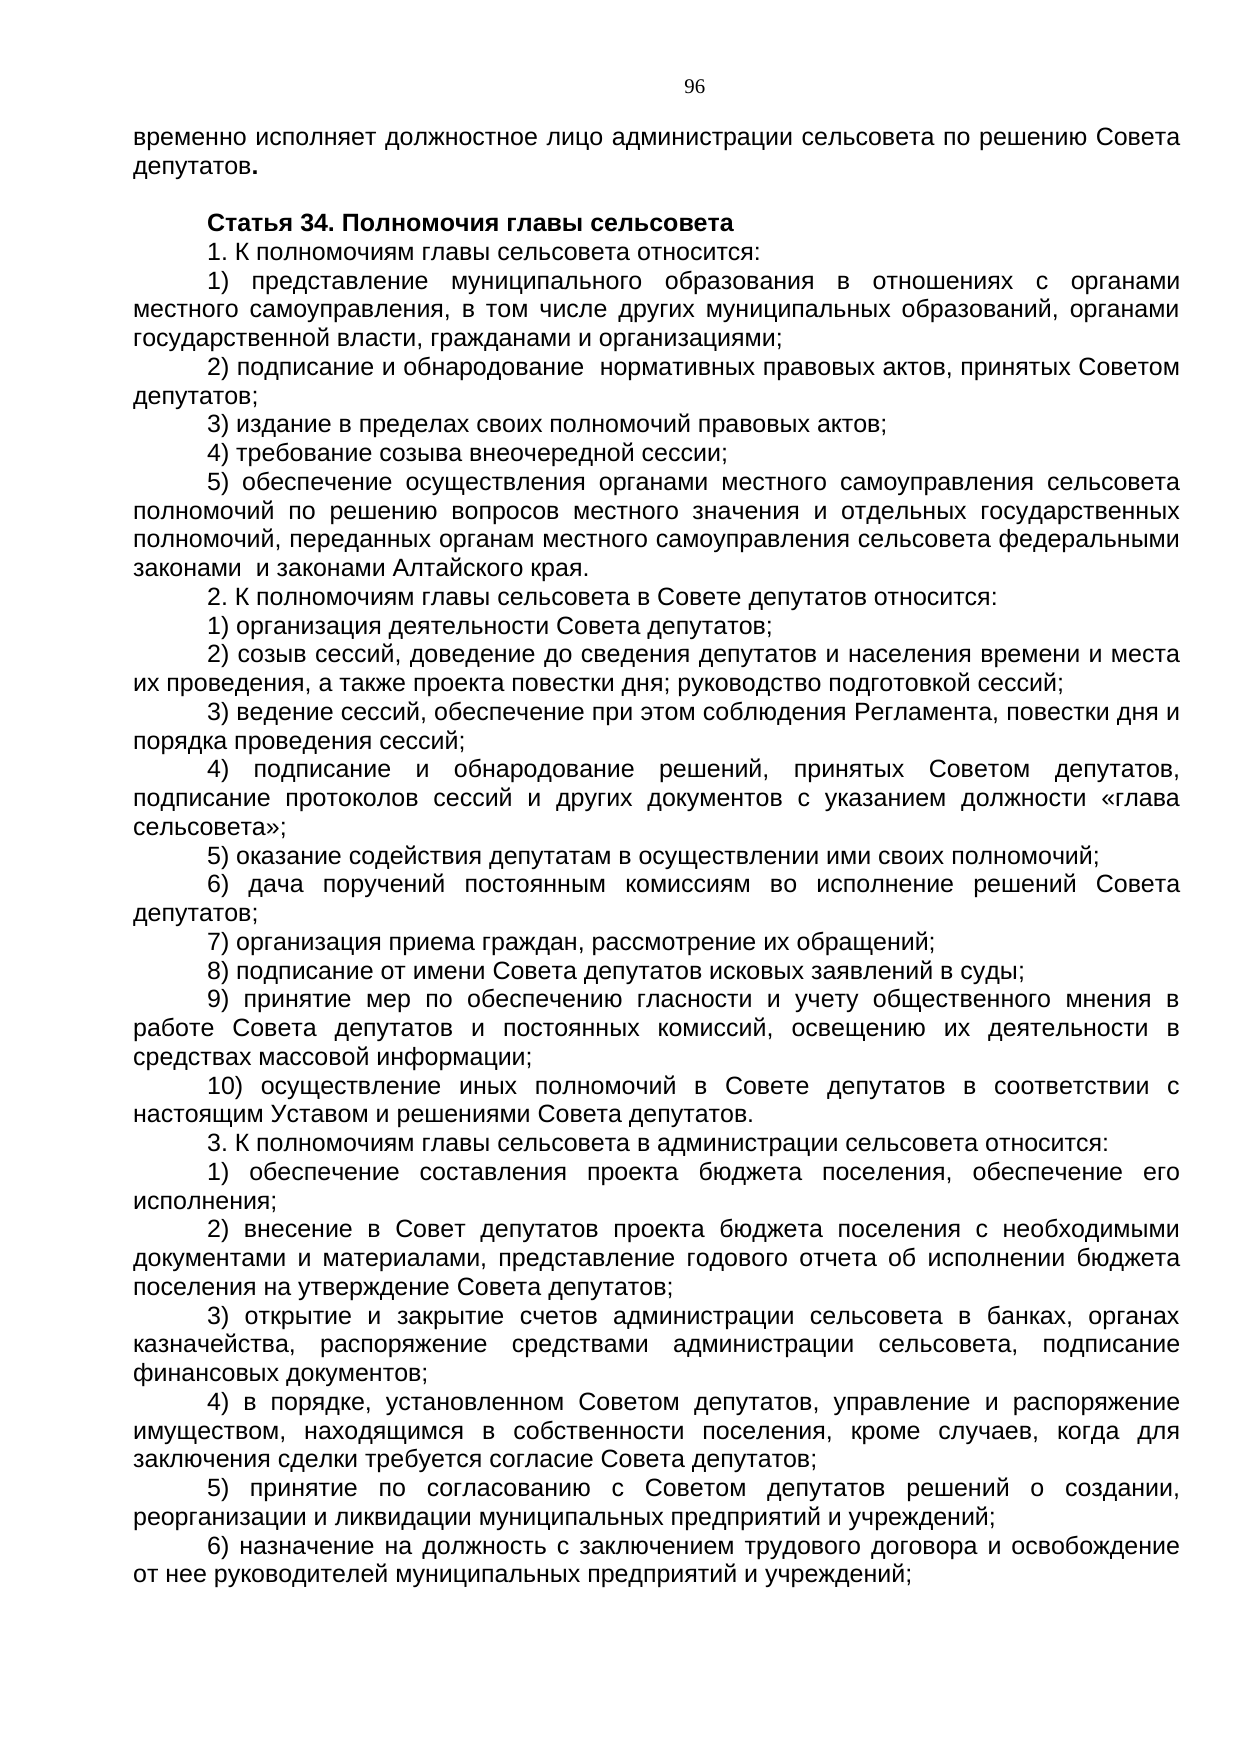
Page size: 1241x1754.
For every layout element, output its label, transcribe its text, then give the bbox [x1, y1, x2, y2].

text 4) в порядке, установленном Советом депутатов, управление и распоряжение имуществом, находящимся в собственности поселения, кроме случаев, когда для заключения сделки требуется согласие Совета депутатов; [133, 1387, 1181, 1473]
text 8) подписание от имени Совета депутатов исковых заявлений в суды; [133, 956, 1181, 984]
text 10) осуществление иных полномочий в Совете депутатов в соответствии с настоящим Уставом и решениями Совета депутатов. [133, 1071, 1181, 1128]
text 2) подписание и обнародование нормативных правовых актов, принятых Советом депутатов; [133, 352, 1181, 409]
text 5) принятие по согласованию с Советом депутатов решений о создании, реорганизации и ликвидации муниципальных предприятий и учреждений; [133, 1473, 1181, 1531]
text 2. К полномочиям главы сельсовета в Совете депутатов относится: [133, 582, 1181, 611]
text 7) организация приема граждан, рассмотрение их обращений; [133, 927, 1181, 956]
text 6) назначение на должность с заключением трудового договора и освобождение от нее руководителей муниципальных предприятий и учреждений; [133, 1531, 1181, 1588]
text 1) представление муниципального образования в отношениях с органами местного самоуправления, в том числе других муниципальных образований, органами государственной власти, гражданами и организациями; [133, 266, 1181, 352]
text 1. К полномочиям главы сельсовета относится: [133, 237, 1181, 266]
text 4) требование созыва внеочередной сессии; [133, 438, 1181, 467]
text 2) внесение в Совет депутатов проекта бюджета поселения с необходимыми документами и материалами, представление годового отчета об исполнении бюджета поселения на утверждение Совета депутатов; [133, 1214, 1181, 1301]
text 5) обеспечение осуществления органами местного самоуправления сельсовета полномочий по решению вопросов местного значения и отдельных государственных полномочий, переданных органам местного самоуправления сельсовета федеральными законами и законами Алтайского края. [133, 467, 1181, 582]
title 3. К полномочиям главы сельсовета в администрации сельсовета относится: [133, 1128, 1181, 1157]
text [133, 122, 1181, 179]
text 3) издание в пределах своих полномочий правовых актов; [133, 409, 1181, 438]
text 9) принятие мер по обеспечению гласности и учету общественного мнения в работе Совета депутатов и постоянных комиссий, освещению их деятельности в средствах массовой информации; [133, 984, 1181, 1071]
text 2) созыв сессий, доведение до сведения депутатов и населения времени и места их проведения, а также проекта повестки дня; руководство подготовкой сессий; [133, 639, 1181, 697]
text 4) подписание и обнародование решений, принятых Советом депутатов, подписание протоколов сессий и других документов с указанием должности «глава сельсовета»; [133, 754, 1181, 841]
text 6) дача поручений постоянным комиссиям во исполнение решений Совета депутатов; [133, 869, 1181, 927]
text 1) обеспечение составления проекта бюджета поселения, обеспечение его исполнения; [133, 1157, 1181, 1214]
text 1) организация деятельности Совета депутатов; [133, 611, 1181, 639]
title Статья 34. Полномочия главы сельсовета [133, 208, 1181, 237]
text 5) оказание содействия депутатам в осуществлении ими своих полномочий; [133, 841, 1181, 869]
text 3) ведение сессий, обеспечение при этом соблюдения Регламента, повестки дня и порядка проведения сессий; [133, 697, 1181, 754]
text 3) открытие и закрытие счетов администрации сельсовета в банках, органах казначейства, распоряжение средствами администрации сельсовета, подписание финансовых документов; [133, 1301, 1181, 1387]
